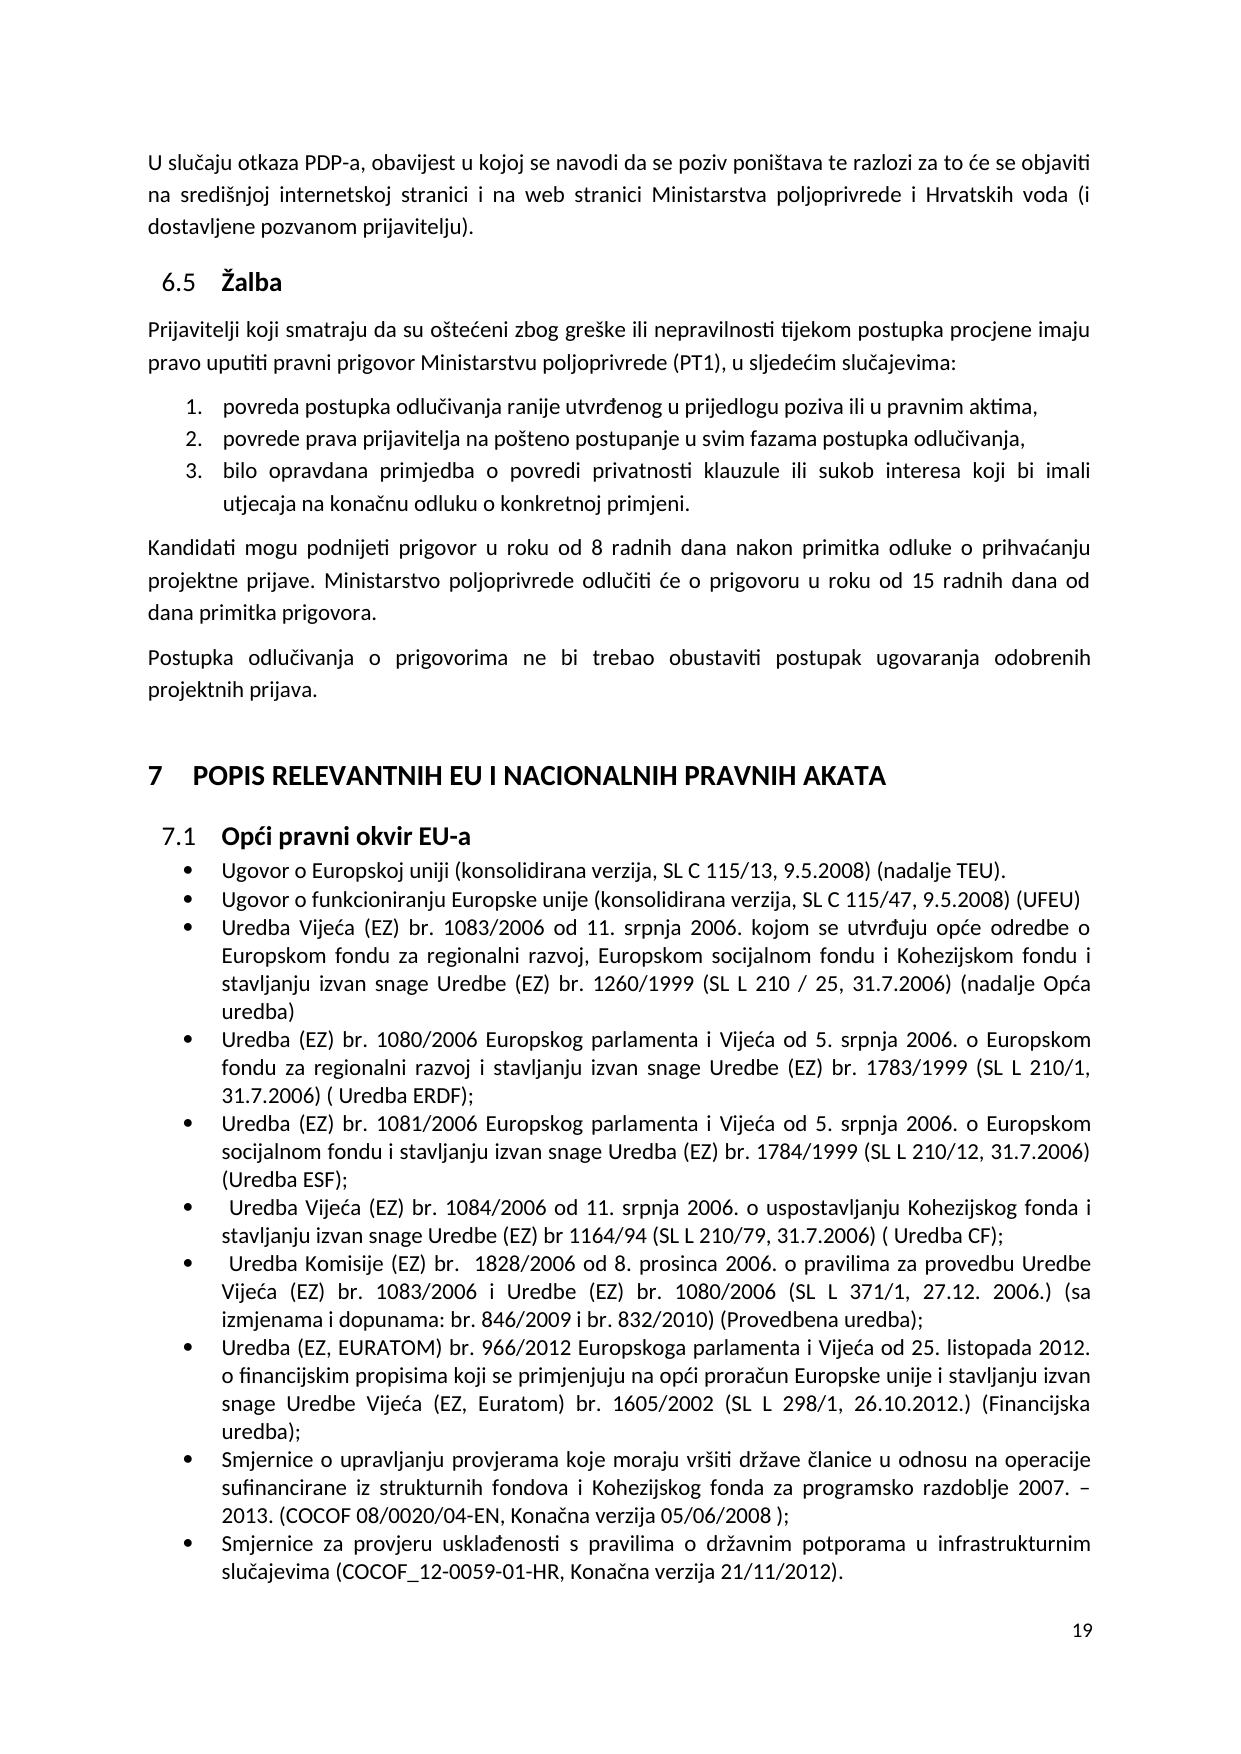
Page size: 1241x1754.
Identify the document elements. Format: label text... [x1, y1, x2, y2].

text Prijavitelji koji smatraju da su oštećeni zbog greške ili nepravilnosti tijekom postupka procjene imaju pravo uputiti pravni prigovor Ministarstvu poljoprivrede (PT1), u sljedećim slučajevima: [148, 315, 1093, 376]
subtitle POPIS RELEVANTNIH EU I NACIONALNIH PRAVNIH AKATA [148, 757, 1093, 793]
text Postupka odlučivanja o prigovorima ne bi trebao obustaviti postupak ugovaranja odobrenih projektnih prijava. [148, 643, 1093, 703]
text U slučaju otkaza PDP-a, obavijest u kojoj se navodi da se poziv poništava te razlozi za to će se objaviti na središnjoj internetskoj stranici i na web stranici Ministarstva poljoprivrede i Hrvatskih voda (i dostavljene pozvanom prijavitelju). [148, 148, 1093, 240]
list Smjernice za provjeru usklađenosti s pravilima o državnim potporama u infrastrukturnim slučajevima (COCOF_12-0059-01-HR, Konačna verzija 21/11/2012). [184, 1529, 1093, 1585]
subtitle Žalba [161, 265, 1093, 298]
list Smjernice o upravljanju provjerama koje moraju vršiti države članice u odnosu na operacije sufinancirane iz strukturnih fondova i Kohezijskog fonda za programsko razdoblje 2007. – 2013. (COCOF 08/0020/04-EN, Konačna verzija 05/06/2008 ); [184, 1445, 1093, 1529]
list Uredba Komisije (EZ) br. 1828/2006 od 8. prosinca 2006. o pravilima za provedbu Uredbe Vijeća (EZ) br. 1083/2006 i Uredbe (EZ) br. 1080/2006 (SL L 371/1, 27.12. 2006.) (sa izmjenama i dopunama: br. 846/2009 i br. 832/2010) (Provedbena uredba); [184, 1249, 1093, 1333]
list bilo opravdana primjedba o povredi privatnosti klauzule ili sukob interesa koji bi imali utjecaja na konačnu odluku o konkretnoj primjeni. [185, 457, 1093, 517]
list Uredba (EZ, EURATOM) br. 966/2012 Europskoga parlamenta i Vijeća od 25. listopada 2012. o financijskim propisima koji se primjenjuju na opći proračun Europske unije i stavljanju izvan snage Uredbe Vijeća (EZ, Euratom) br. 1605/2002 (SL L 298/1, 26.10.2012.) (Financijska uredba); [184, 1333, 1093, 1445]
list povrede prava prijavitelja na pošteno postupanje u svim fazama postupka odlučivanja, [185, 424, 1093, 452]
list Uredba Vijeća (EZ) br. 1084/2006 od 11. srpnja 2006. o uspostavljanju Kohezijskog fonda i stavljanju izvan snage Uredbe (EZ) br 1164/94 (SL L 210/79, 31.7.2006) ( Uredba CF); [184, 1193, 1093, 1249]
list Ugovor o funkcioniranju Europske unije (konsolidirana verzija, SL C 115/47, 9.5.2008) (UFEU) [184, 885, 1093, 913]
list Ugovor o Europskoj uniji (konsolidirana verzija, SL C 115/13, 9.5.2008) (nadalje TEU). [184, 857, 1093, 885]
list Uredba Vijeća (EZ) br. 1083/2006 od 11. srpnja 2006. kojom se utvrđuju opće odredbe o Europskom fondu za regionalni razvoj, Europskom socijalnom fondu i Kohezijskom fondu i stavljanju izvan snage Uredbe (EZ) br. 1260/1999 (SL L 210 / 25, 31.7.2006) (nadalje Opća uredba) [184, 913, 1093, 1025]
list Uredba (EZ) br. 1081/2006 Europskog parlamenta i Vijeća od 5. srpnja 2006. o Europskom socijalnom fondu i stavljanju izvan snage Uredba (EZ) br. 1784/1999 (SL L 210/12, 31.7.2006) (Uredba ESF); [184, 1109, 1093, 1193]
subtitle Opći pravni okvir EU-a [161, 819, 1093, 852]
text Kandidati mogu podnijeti prigovor u roku od 8 radnih dana nakon primitka odluke o prihvaćanju projektne prijave. Ministarstvo poljoprivrede odlučiti će o prigovoru u roku od 15 radnih dana od dana primitka prigovora. [148, 533, 1093, 626]
list povreda postupka odlučivanja ranije utvrđenog u prijedlogu poziva ili u pravnim aktima, [185, 392, 1093, 420]
list Uredba (EZ) br. 1080/2006 Europskog parlamenta i Vijeća od 5. srpnja 2006. o Europskom fondu za regionalni razvoj i stavljanju izvan snage Uredbe (EZ) br. 1783/1999 (SL L 210/1, 31.7.2006) ( Uredba ERDF); [184, 1025, 1093, 1109]
